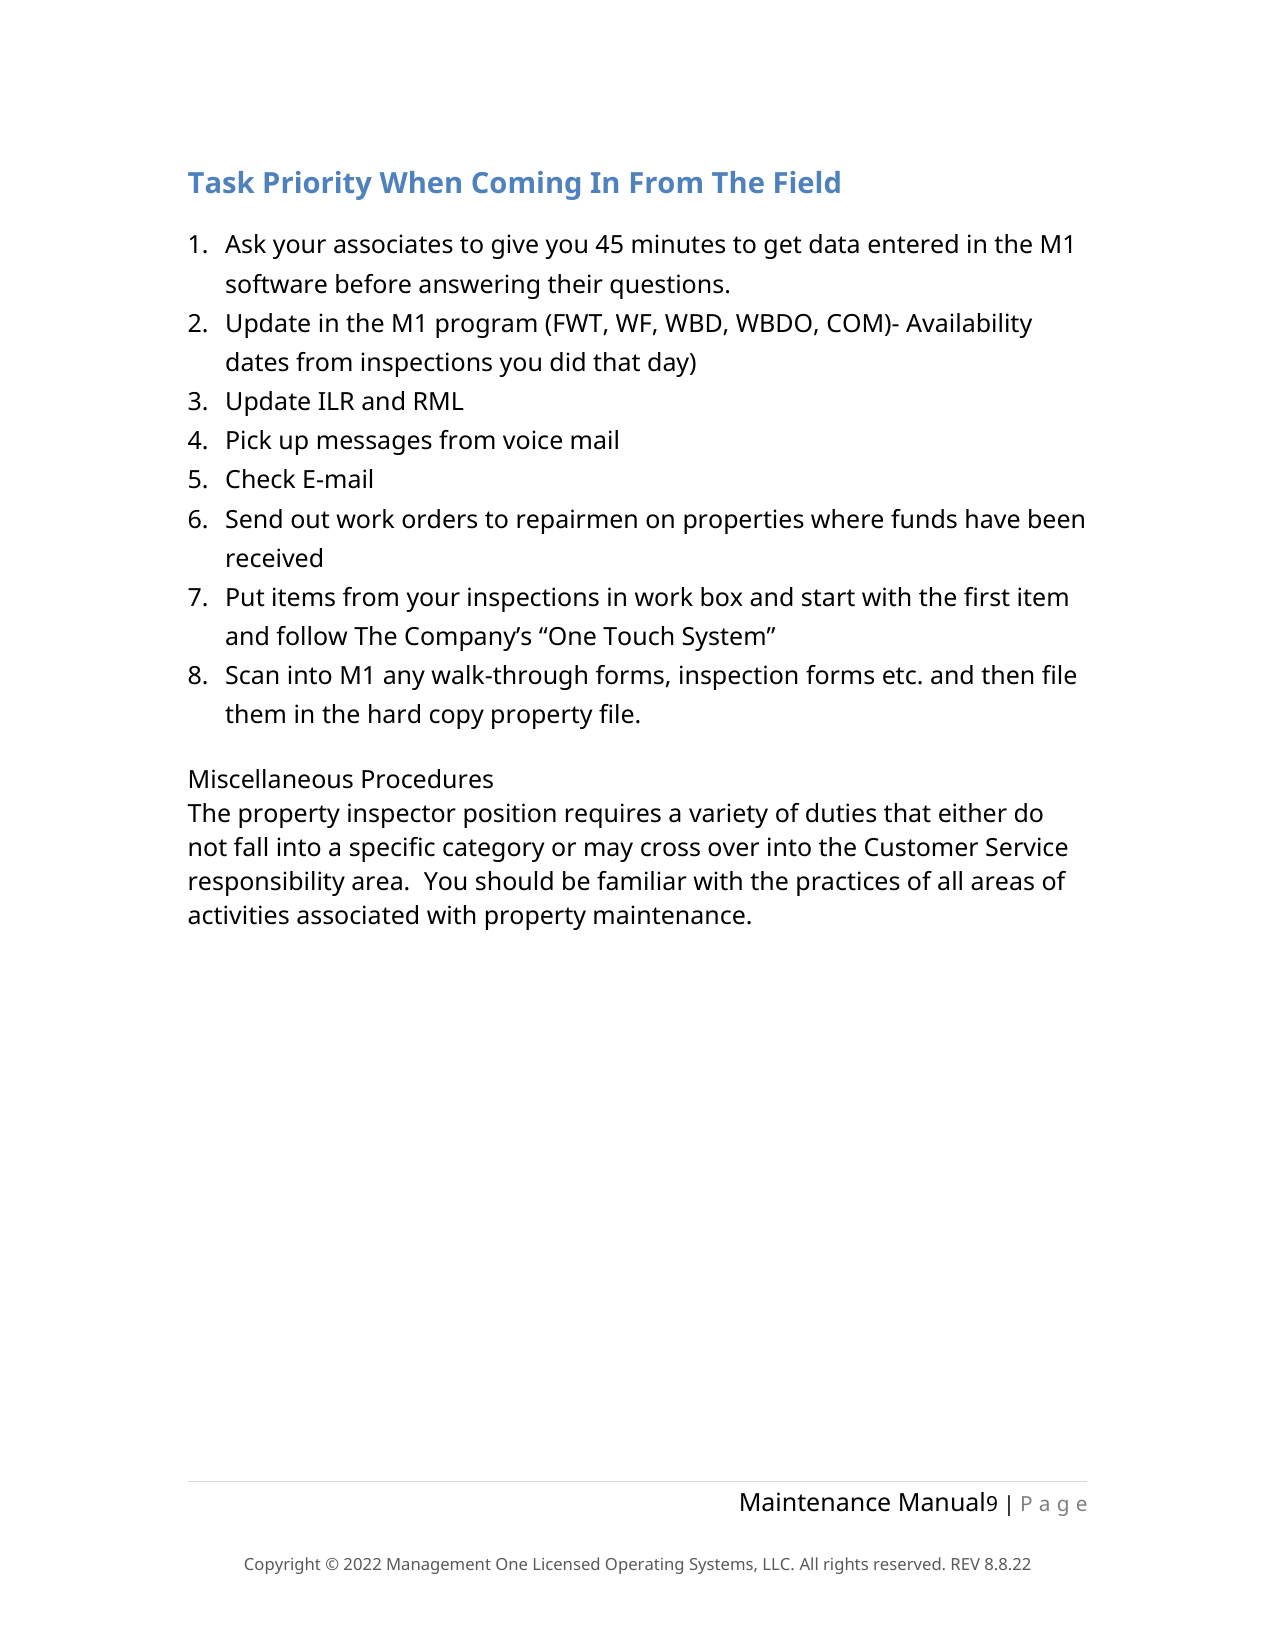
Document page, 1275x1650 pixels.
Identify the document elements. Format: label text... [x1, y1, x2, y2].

list Ask your associates to give you 45 minutes to get data entered in the M1 software before answering their questions. [187, 227, 1087, 300]
list Check E-mail [187, 462, 1087, 496]
list Pick up messages from voice mail [187, 423, 1087, 457]
list Scan into M1 any walk-through forms, inspection forms etc. and then file them in the hard copy property file. [187, 658, 1087, 731]
text Miscellaneous Procedures [187, 761, 1087, 795]
text The property inspector position requires a variety of duties that either do not fall into a specific category or may cross over into the Customer Service responsibility area. You should be familiar with the practices of all areas of activities associated with property maintenance. [187, 795, 1087, 932]
list Put items from your inspections in work box and start with the first item and follow The Company’s “One Touch System” [187, 580, 1087, 653]
list Update in the M1 program (FWT, WF, WBD, WBDO, COM)- Availability dates from inspections you did that day) [187, 306, 1087, 379]
subtitle Task Priority When Coming In From The Field [187, 162, 1087, 202]
list Update ILR and RML [187, 384, 1087, 418]
list Send out work orders to repairmen on properties where funds have been received [187, 501, 1087, 574]
